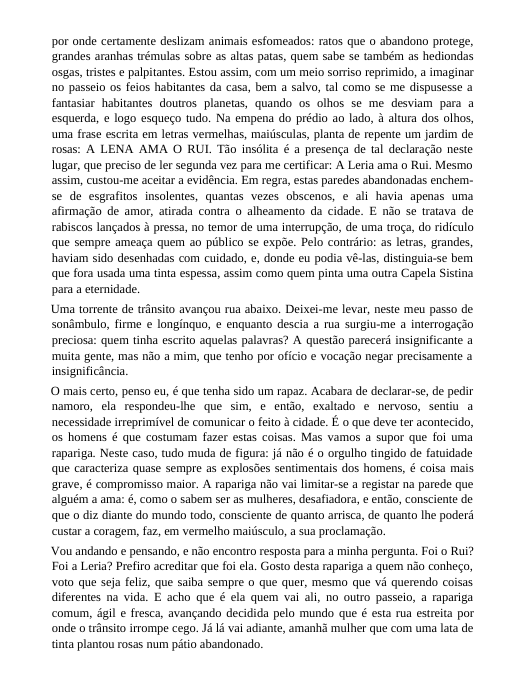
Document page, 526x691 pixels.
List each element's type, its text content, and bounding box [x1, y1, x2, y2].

text Vou andando e pensando, e não encontro resposta para a minha pergunta. Foi o Rui? Foi a Leria? Prefiro acreditar que foi ela. Gosto desta rapariga a quem não conheço, voto que seja feliz, que saiba sempre o que quer, mesmo que vá querendo coisas diferentes na vida. E acho que é ela quem vai ali, no outro passeio, a rapariga comum, ágil e fresca, avançando decidida pelo mundo que é esta rua estreita por onde o trânsito irrompe cego. Já lá vai adiante, amanhã mulher que com uma lata de tinta plantou rosas num pátio abandonado. [51, 543, 474, 651]
text Uma torrente de trânsito avançou rua abaixo. Deixei-me levar, neste meu passo de sonâmbulo, firme e longínquo, e enquanto descia a rua surgiu-me a interrogação preciosa: quem tinha escrito aquelas palavras? A questão parecerá insignificante a muita gente, mas não a mim, que tenho por ofício e vocação negar precisamente a insignificância. [51, 302, 474, 378]
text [51, 33, 474, 296]
text O mais certo, penso eu, é que tenha sido um rapaz. Acabara de declarar-se, de pedir namoro, ela respondeu-lhe que sim, e então, exaltado e nervoso, sentiu a necessidade irreprimível de comunicar o feito à cidade. É o que deve ter acontecido, os homens é que costumam fazer estas coisas. Mas vamos a supor que foi uma rapariga. Neste caso, tudo muda de figura: já não é o orgulho tingido de fatuidade que caracteriza quase sempre as explosões sentimentais dos homens, é coisa mais grave, é compromisso maior. A rapariga não vai limitar-se a registar na parede que alguém a ama: é, como o sabem ser as mulheres, desafiadora, e então, consciente de que o diz diante do mundo todo, consciente de quanto arrisca, de quanto lhe poderá custar a coragem, faz, em vermelho maiúsculo, a sua proclamação. [51, 384, 474, 538]
